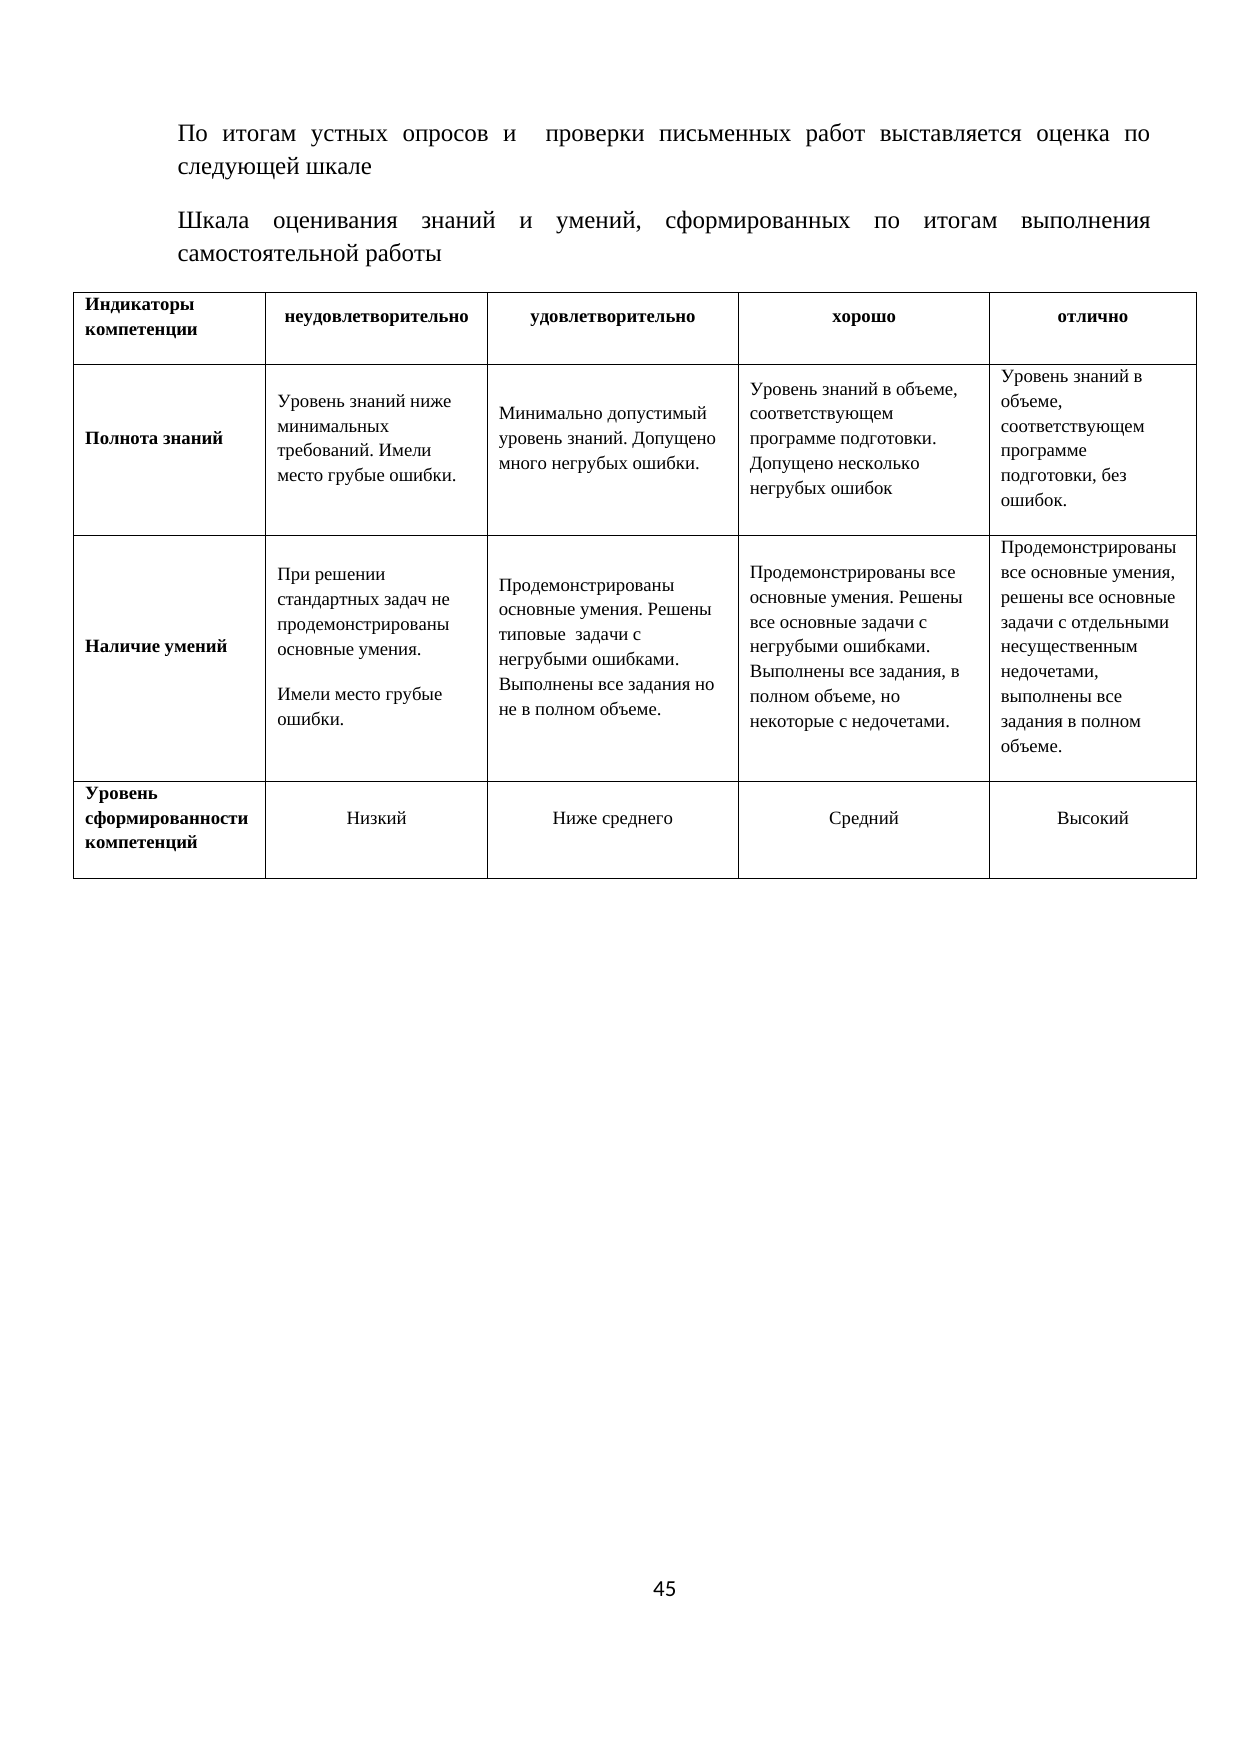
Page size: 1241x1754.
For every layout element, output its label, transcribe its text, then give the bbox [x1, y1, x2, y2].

table_cell Продемонстрированы основные умения. Решены типовые задачи с негрубыми ошибками. Выполнены все задания но не в полном объеме. [488, 536, 738, 781]
text По итогам устных опросов и проверки письменных работ выставляется оценка по следующей шкале [177, 118, 1152, 180]
table_cell Минимально допустимый уровень знаний. Допущено много негрубых ошибки. [488, 365, 738, 535]
table_cell Полнота знаний [74, 365, 265, 535]
table_cell Средний [739, 782, 989, 878]
table_cell Уровень знаний ниже минимальных требований. Имели место грубые ошибки. [266, 365, 487, 535]
table_cell Уровень знаний в объеме, соответствующем программе подготовки, без ошибок. [990, 365, 1196, 535]
table_cell Уровень сформированности компетенций [74, 782, 265, 878]
table_cell При решении стандартных задач не продемонстрированы основные умения. Имели место грубые ошибки. [266, 536, 487, 781]
table_header удовлетворительно [488, 293, 738, 364]
table_cell Наличие умений [74, 536, 265, 781]
table_cell Уровень знаний в объеме, соответствующем программе подготовки. Допущено несколько негрубых ошибок [739, 365, 989, 535]
table_cell Высокий [990, 782, 1196, 878]
table_header хорошо [739, 293, 989, 364]
table_header отлично [990, 293, 1196, 364]
table_cell Продемонстрированы все основные умения. Решены все основные задачи с негрубыми ошибками. Выполнены все задания, в полном объеме, но некоторые с недочетами. [739, 536, 989, 781]
table_cell Ниже среднего [488, 782, 738, 878]
table_header неудовлетворительно [266, 293, 487, 364]
table_header Индикаторы компетенции [74, 293, 265, 364]
table_cell Продемонстрированы все основные умения, решены все основные задачи с отдельными несущественным недочетами, выполнены все задания в полном объеме. [990, 536, 1196, 781]
text Шкала оценивания знаний и умений, сформированных по итогам выполнения самостоятельной работы [177, 205, 1152, 267]
table_cell Низкий [266, 782, 487, 878]
